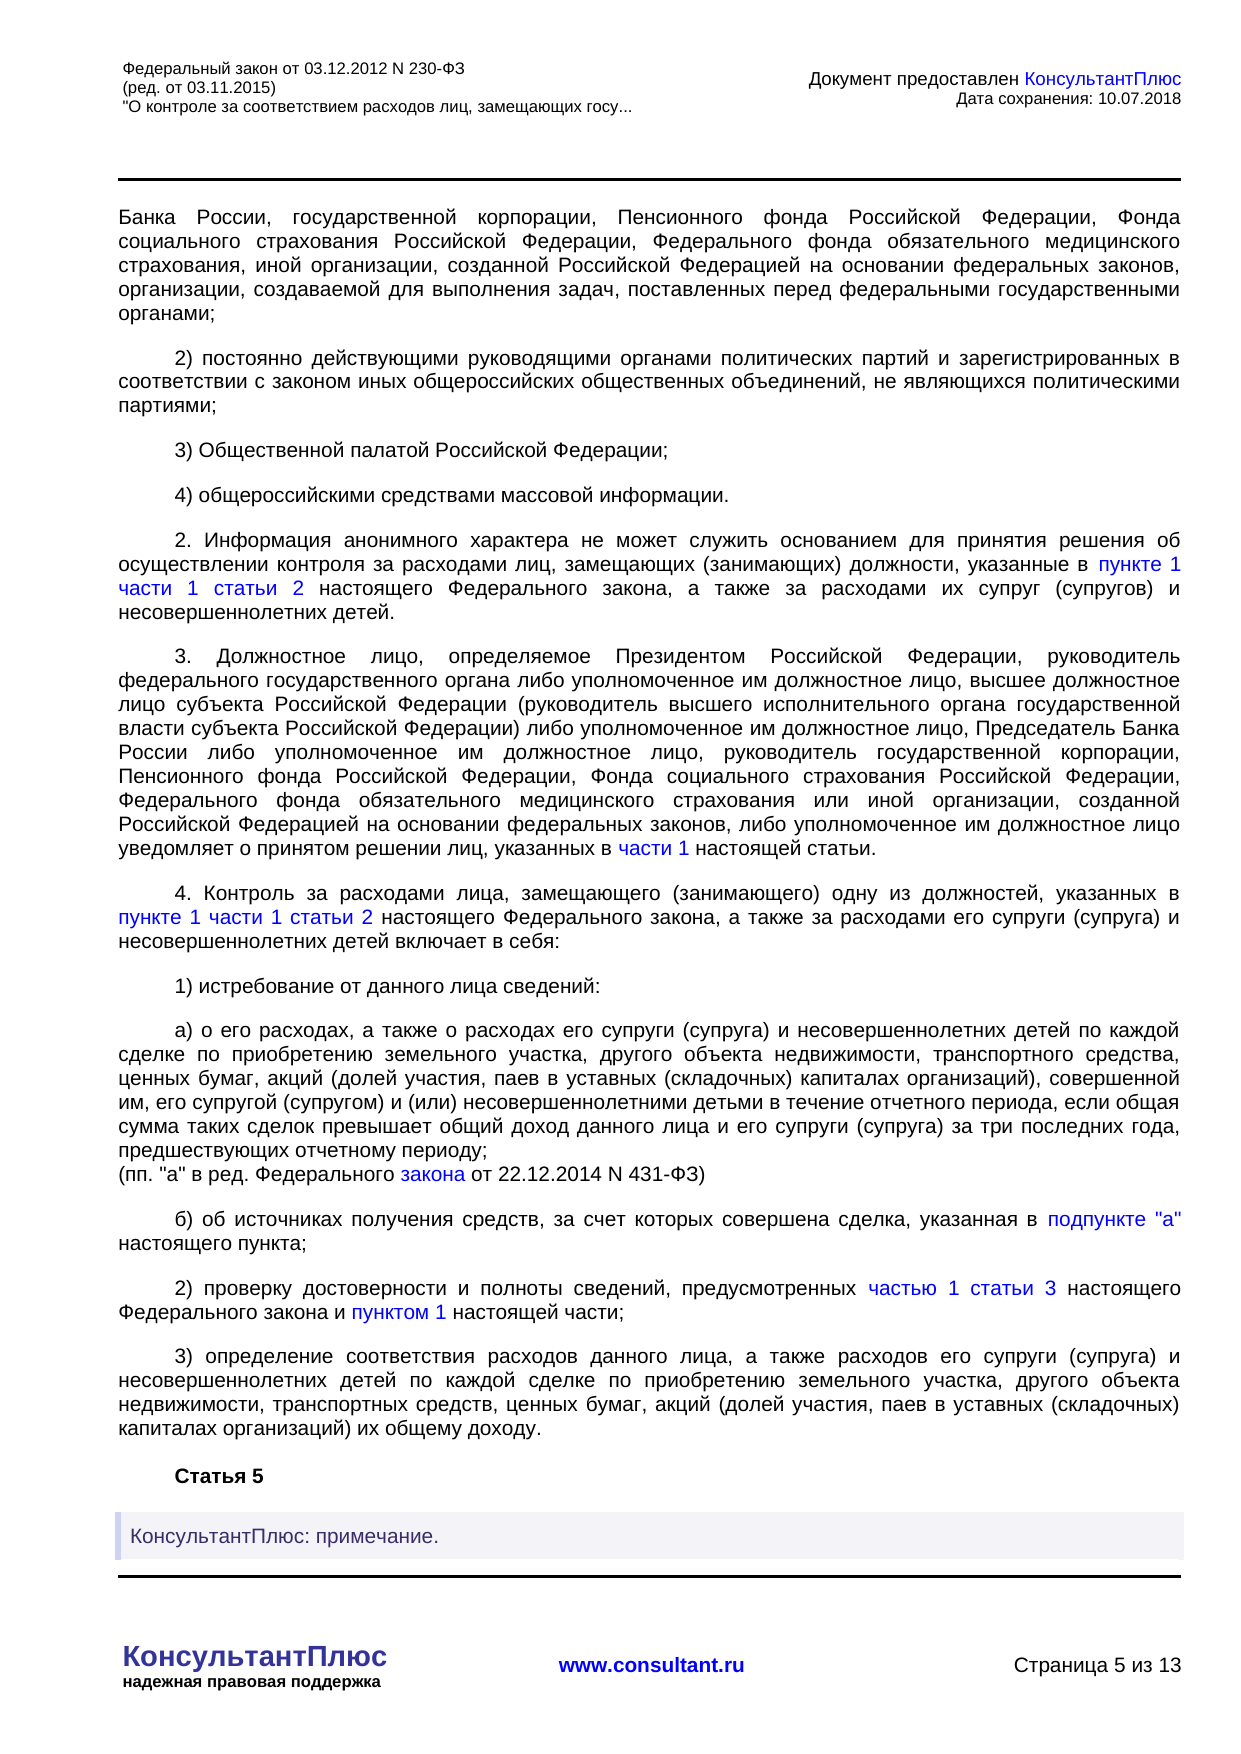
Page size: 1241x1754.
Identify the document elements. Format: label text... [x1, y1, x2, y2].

text 2. Информация анонимного характера не может служить основанием для принятия решения об осуществлении контроля за расходами лиц, замещающих (занимающих) должности, указанные в пункте 1 части 1 статьи 2 настоящего Федерального закона, а также за расходами их супруг (супругов) и несовершеннолетних детей. [118, 528, 1181, 623]
text б) об источниках получения средств, за счет которых совершена сделка, указанная в подпункте "а" настоящего пункта; [118, 1207, 1181, 1255]
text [118, 205, 1181, 324]
text (пп. "а" в ред. Федерального закона от 22.12.2014 N 431-ФЗ) [118, 1162, 1181, 1186]
text а) о его расходах, а также о расходах его супруги (супруга) и несовершеннолетних детей по каждой сделке по приобретению земельного участка, другого объекта недвижимости, транспортного средства, ценных бумаг, акций (долей участия, паев в уставных (складочных) капиталах организаций), совершенной им, его супругой (супругом) и (или) несовершеннолетними детьми в течение отчетного периода, если общая сумма таких сделок превышает общий доход данного лица и его супруги (супруга) за три последних года, предшествующих отчетному периоду; [118, 1018, 1181, 1162]
text 3) Общественной палатой Российской Федерации; [118, 438, 1181, 462]
text 4) общероссийскими средствами массовой информации. [118, 483, 1181, 507]
text 2) проверку достоверности и полноты сведений, предусмотренных частью 1 статьи 3 настоящего Федерального закона и пунктом 1 настоящей части; [118, 1276, 1181, 1323]
text 2) постоянно действующими руководящими органами политических партий и зарегистрированных в соответствии с законом иных общероссийских общественных объединений, не являющихся политическими партиями; [118, 345, 1181, 417]
text 3. Должностное лицо, определяемое Президентом Российской Федерации, руководитель федерального государственного органа либо уполномоченное им должностное лицо, высшее должностное лицо субъекта Российской Федерации (руководитель высшего исполнительного органа государственной власти субъекта Российской Федерации) либо уполномоченное им должностное лицо, Председатель Банка России либо уполномоченное им должностное лицо, руководитель государственной корпорации, Пенсионного фонда Российской Федерации, Фонда социального страхования Российской Федерации, Федерального фонда обязательного медицинского страхования или иной организации, созданной Российской Федерацией на основании федеральных законов, либо уполномоченное им должностное лицо уведомляет о принятом решении лиц, указанных в части 1 настоящей статьи. [118, 644, 1181, 860]
text 1) истребование от данного лица сведений: [118, 973, 1181, 997]
text 3) определение соответствия расходов данного лица, а также расходов его супруги (супруга) и несовершеннолетних детей по каждой сделке по приобретению земельного участка, другого объекта недвижимости, транспортных средств, ценных бумаг, акций (долей участия, паев в уставных (складочных) капиталах организаций) их общему доходу. [118, 1344, 1181, 1440]
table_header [121, 1512, 1178, 1559]
title Статья 5 [118, 1464, 1181, 1488]
text 4. Контроль за расходами лица, замещающего (занимающего) одну из должностей, указанных в пункте 1 части 1 статьи 2 настоящего Федерального закона, а также за расходами его супруги (супруга) и несовершеннолетних детей включает в себя: [118, 881, 1181, 953]
